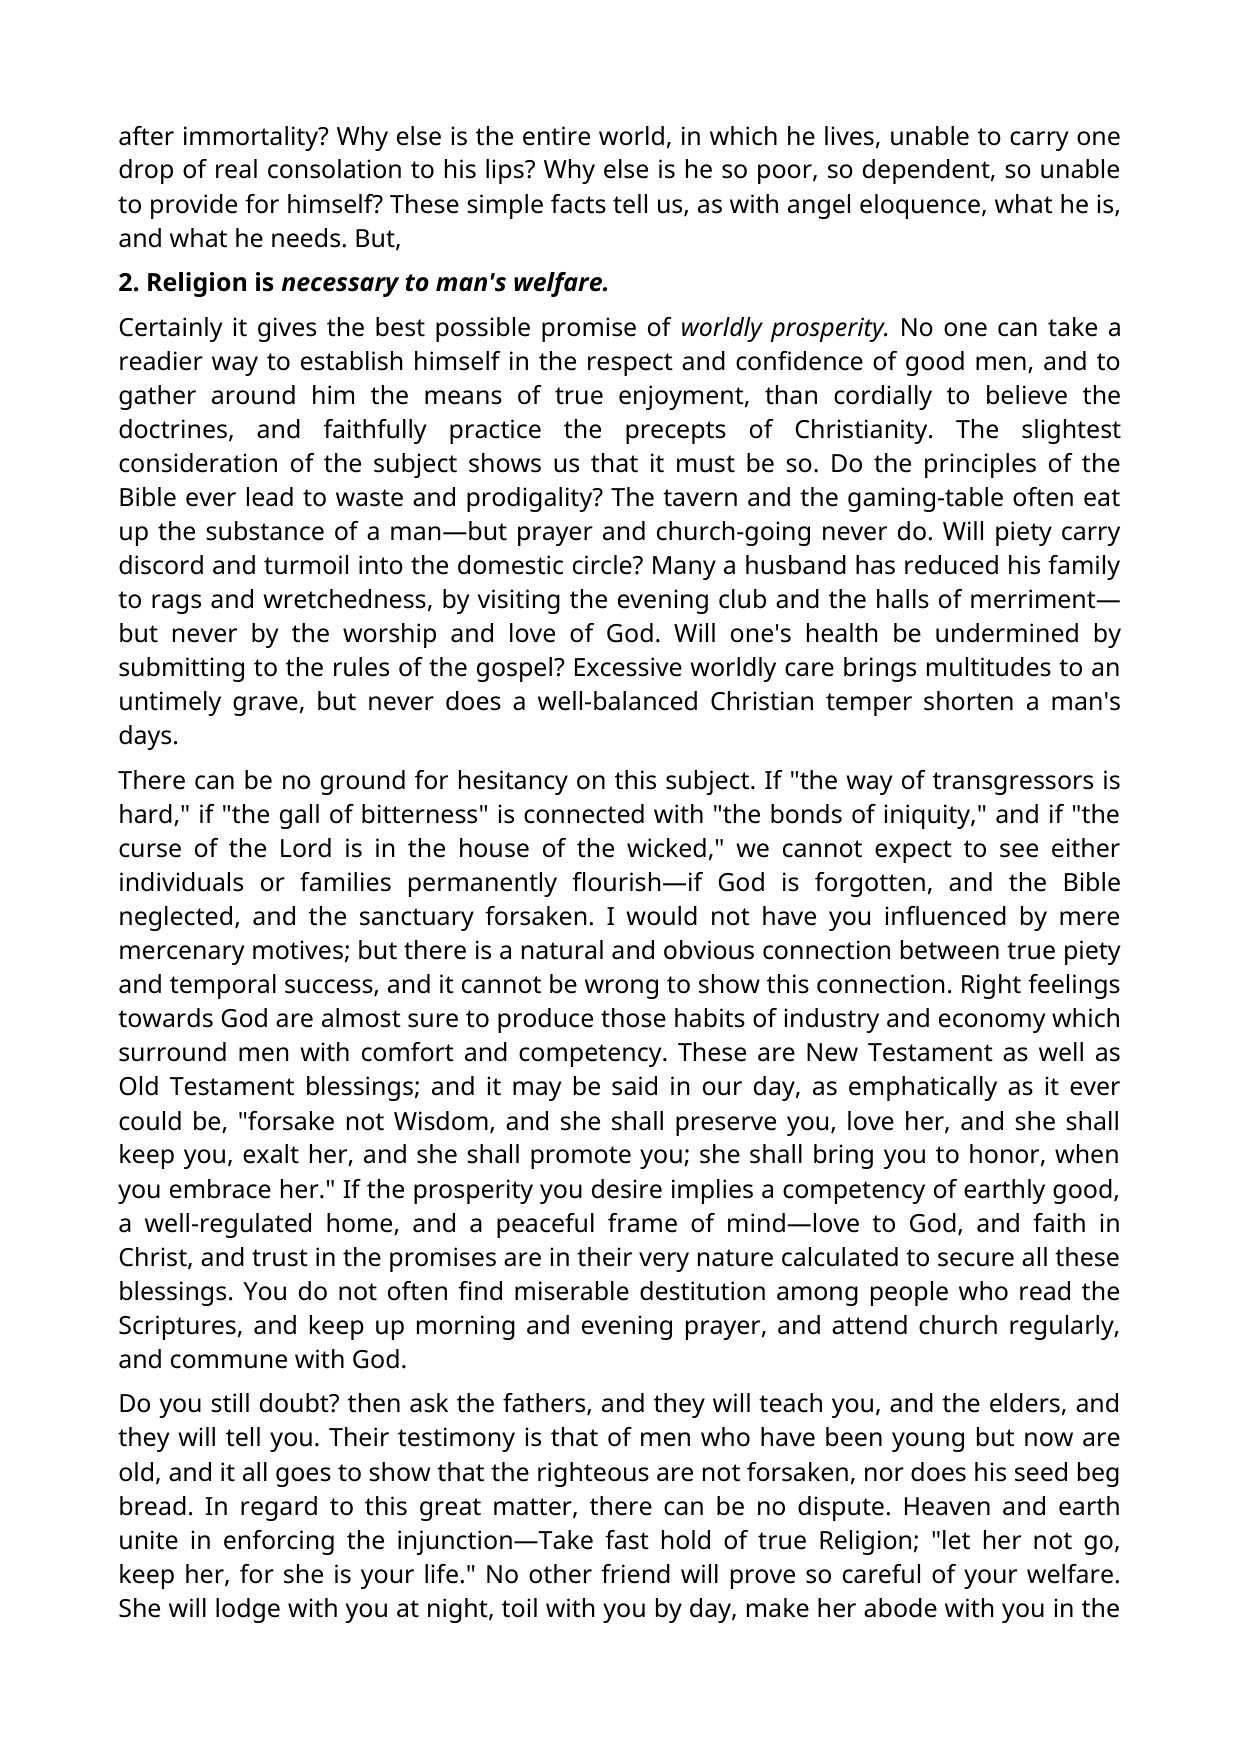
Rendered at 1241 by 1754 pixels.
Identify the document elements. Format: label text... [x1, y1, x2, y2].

text 2. Religion is necessary to man's welfare. [118, 265, 1122, 299]
text Certainly it gives the best possible promise of worldly prosperity. No one can take a readier way to establish himself in the respect and confidence of good men, and to gather around him the means of true enjoyment, than cordially to believe the doctrines, and faithfully practice the precepts of Christianity. The slightest consideration of the subject shows us that it must be so. Do the principles of the Bible ever lead to waste and prodigality? The tavern and the gaming-table often eat up the substance of a man—but prayer and church-going never do. Will piety carry discord and turmoil into the domestic circle? Many a husband has reduced his family to rags and wretchedness, by visiting the evening club and the halls of merriment—but never by the worship and love of God. Will one's health be undermined by submitting to the rules of the gospel? Excessive worldly care brings multitudes to an untimely grave, but never does a well-balanced Christian temper shorten a man's days. [118, 309, 1122, 752]
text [118, 118, 1122, 254]
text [118, 1386, 1122, 1624]
text There can be no ground for hesitancy on this subject. If "the way of transgressors is hard," if "the gall of bitterness" is connected with "the bonds of iniquity," and if "the curse of the Lord is in the house of the wicked," we cannot expect to see either individuals or families permanently flourish—if God is forgotten, and the Bible neglected, and the sanctuary forsaken. I would not have you influenced by mere mercenary motives; but there is a natural and obvious connection between true piety and temporal success, and it cannot be wrong to show this connection. Right feelings towards God are almost sure to produce those habits of industry and economy which surround men with comfort and competency. These are New Testament as well as Old Testament blessings; and it may be said in our day, as emphatically as it ever could be, "forsake not Wisdom, and she shall preserve you, love her, and she shall keep you, exalt her, and she shall promote you; she shall bring you to honor, when you embrace her." If the prosperity you desire implies a competency of earthly good, a well-regulated home, and a peaceful frame of mind—love to God, and faith in Christ, and trust in the promises are in their very nature calculated to secure all these blessings. You do not often find miserable destitution among people who read the Scriptures, and keep up morning and evening prayer, and attend church regularly, and commune with God. [118, 762, 1122, 1376]
